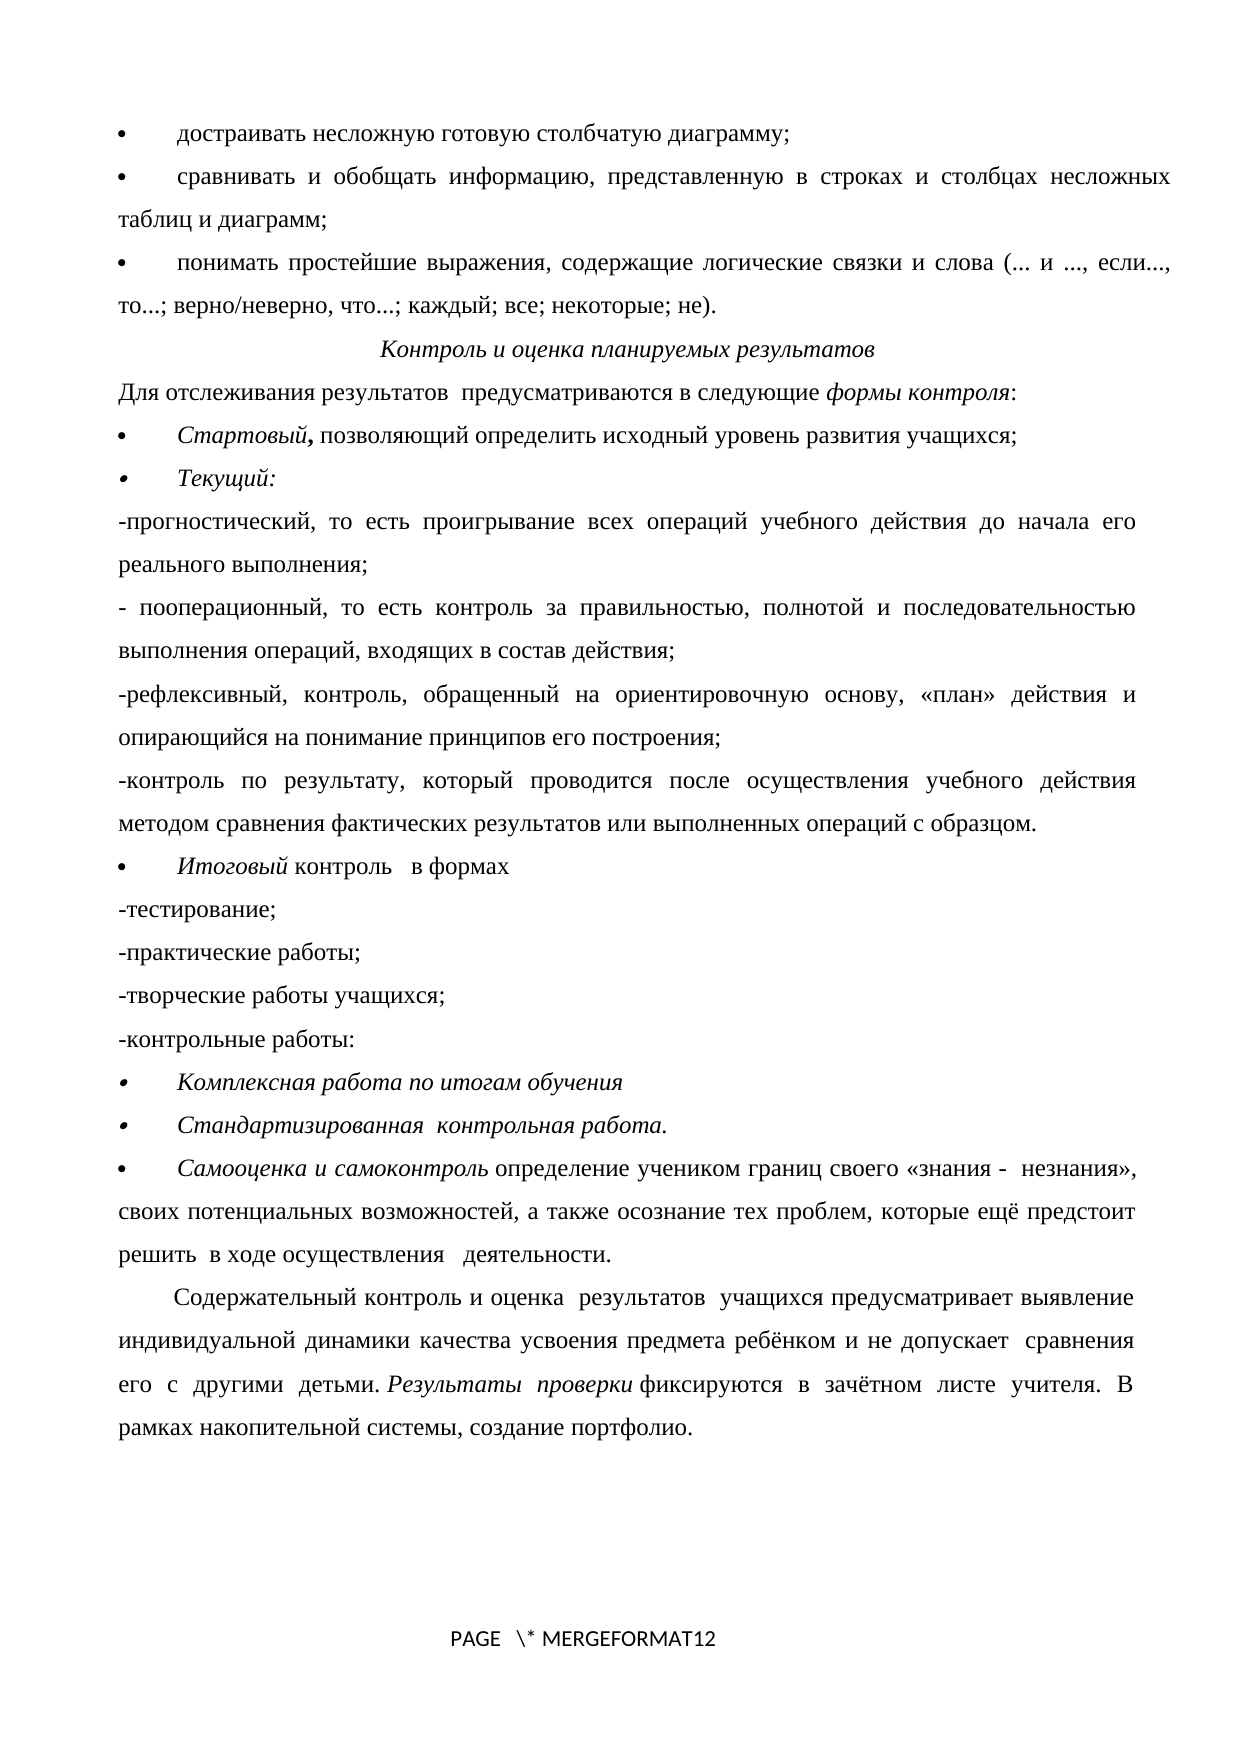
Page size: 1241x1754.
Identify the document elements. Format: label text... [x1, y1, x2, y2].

list Стандартизированная контрольная работа. [118, 1110, 1137, 1139]
list Стартовый, позволяющий определить исходный уровень развития учащихся; [118, 420, 1137, 449]
text -контроль по результату, который проводится после осуществления учебного действия методом сравнения фактических результатов или выполненных операций с образцом. [118, 765, 1137, 837]
list понимать простейшие выражения, содержащие логические связки и слова (... и ..., если..., то...; верно/неверно, что...; каждый; все; некоторые; не). [118, 247, 1172, 319]
list Итоговый контроль в формах [118, 851, 1137, 880]
list Самооценка и самоконтроль определение учеником границ своего «знания - незнания», своих потенциальных возможностей, а также осознание тех проблем, которые ещё предстоит решить в ходе осуществления деятельности. [118, 1153, 1137, 1268]
text -контрольные работы: [118, 1024, 1137, 1052]
text -рефлексивный, контроль, обращенный на ориентировочную основу, «план» действия и опирающийся на понимание принципов его построения; [118, 679, 1137, 751]
text -творческие работы учащихся; [118, 981, 1137, 1009]
list сравнивать и обобщать информацию, представленную в строках и столбцах несложных таблиц и диаграмм; [118, 161, 1172, 233]
text -прогностический, то есть проигрывание всех операций учебного действия до начала его реального выполнения; [118, 506, 1137, 578]
text Для отслеживания результатов предусматриваются в следующие формы контроля: [118, 377, 1137, 406]
text - пооперационный, то есть контроль за правильностью, полнотой и последовательностью выполнения операций, входящих в состав действия; [118, 592, 1137, 664]
list достраивать несложную готовую столбчатую диаграмму; [118, 118, 1172, 147]
text Контроль и оценка планируемых результатов [118, 334, 1137, 362]
text -тестирование; [118, 894, 1137, 923]
list Текущий: [118, 463, 1137, 492]
list Комплексная работа по итогам обучения [118, 1067, 1137, 1096]
text Содержательный контроль и оценка результатов учащихся предусматривает выявление индивидуальной динамики качества усвоения предмета ребёнком и не допускает сравнения его с другими детьми. Результаты проверки фиксируются в зачётном листе учителя. В рамках накопительной системы, создание портфолио. [118, 1282, 1134, 1441]
text -практические работы; [118, 937, 1137, 966]
